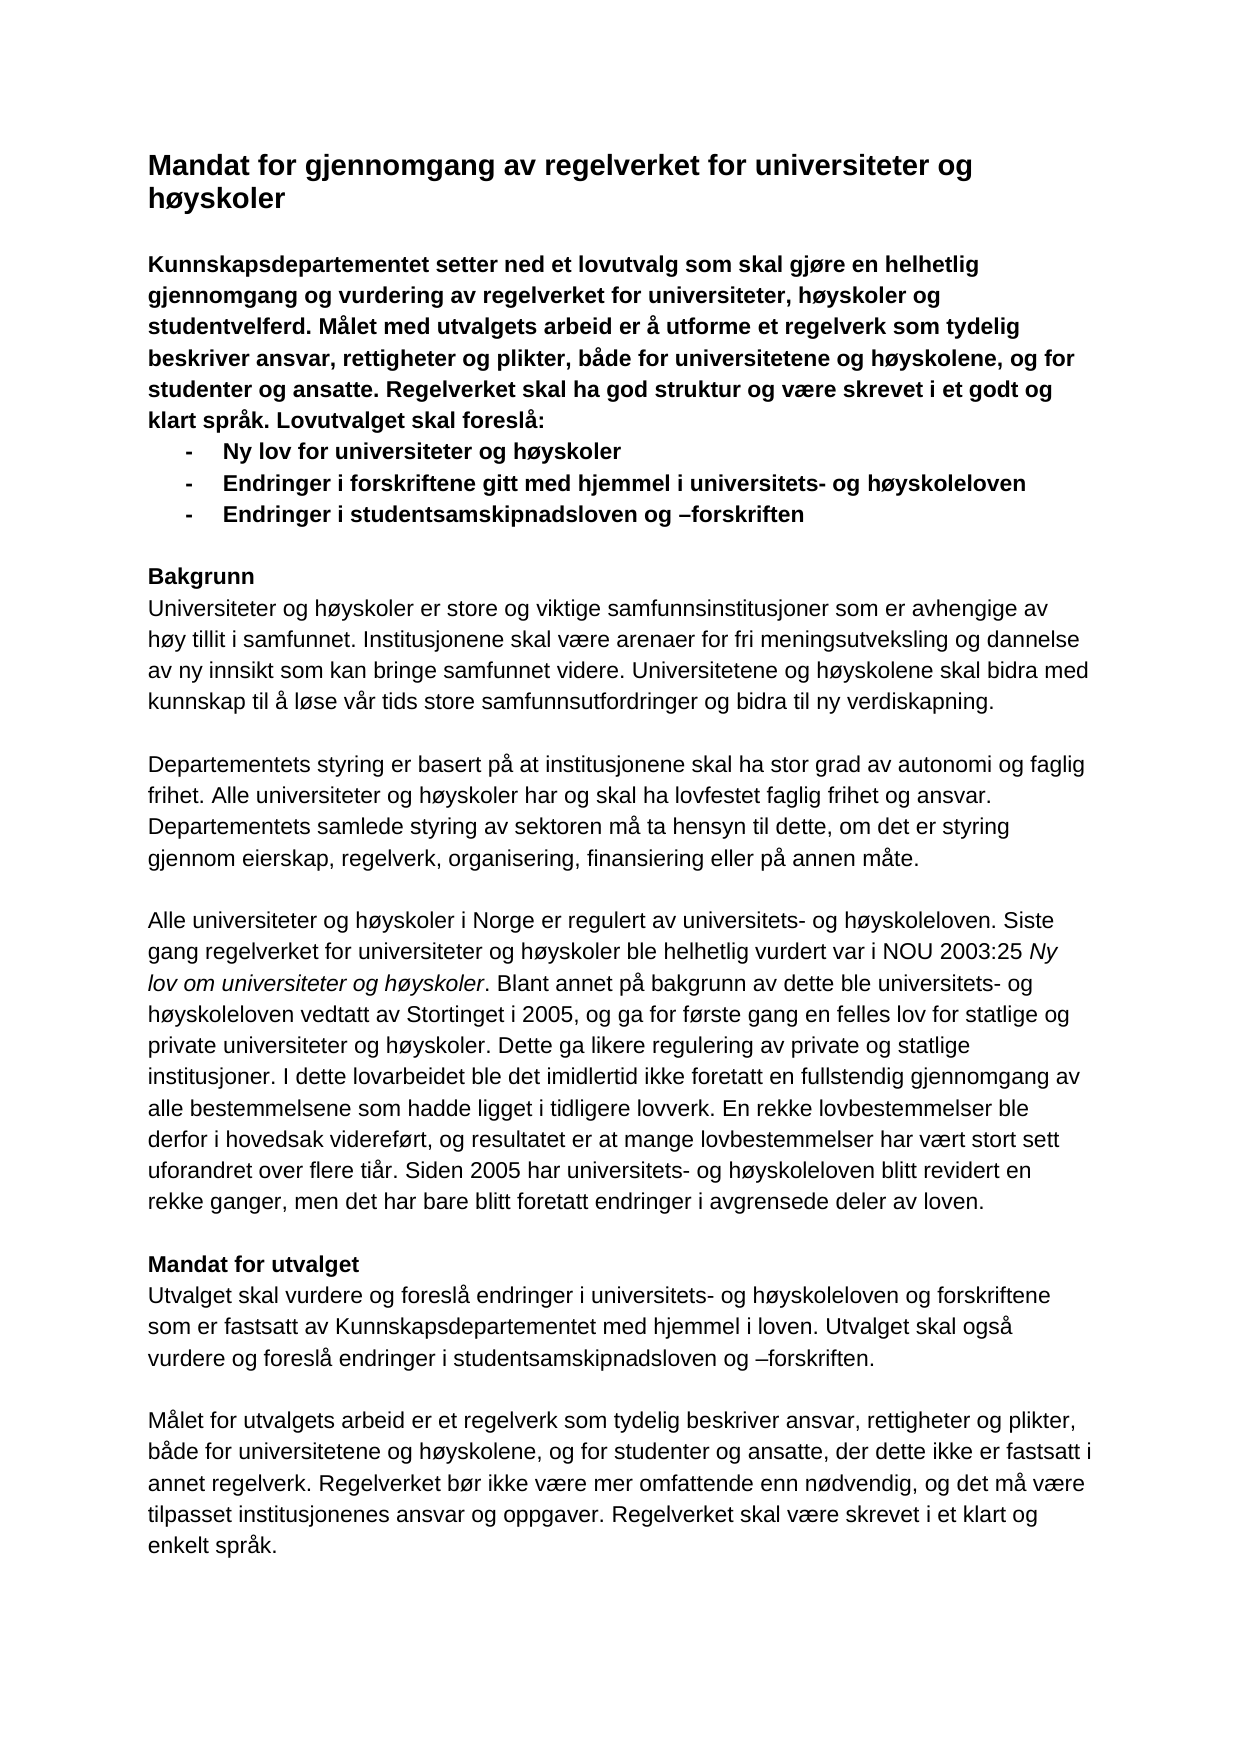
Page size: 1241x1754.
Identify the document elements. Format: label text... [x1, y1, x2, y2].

text Departementets styring er basert på at institusjonene skal ha stor grad av autonomi og faglig frihet. Alle universiteter og høyskoler har og skal ha lovfestet faglig frihet og ansvar. Departementets samlede styring av sektoren må ta hensyn til dette, om det er styring gjennom eierskap, regelverk, organisering, finansiering eller på annen måte. [148, 746, 1093, 871]
text Utvalget skal vurdere og foreslå endringer i universitets- og høyskoleloven og forskriftene som er fastsatt av Kunnskapsdepartementet med hjemmel i loven. Utvalget skal også vurdere og foreslå endringer i studentsamskipnadsloven og –forskriften. [148, 1277, 1093, 1371]
text Universiteter og høyskoler er store og viktige samfunnsinstitusjoner som er avhengige av høy tillit i samfunnet. Institusjonene skal være arenaer for fri meningsutveksling og dannelse av ny innsikt som kan bringe samfunnet videre. Universitetene og høyskolene skal bidra med kunnskap til å løse vår tids store samfunnsutfordringer og bidra til ny verdiskapning. [148, 590, 1093, 715]
list Ny lov for universiteter og høyskoler [185, 433, 1093, 465]
list Endringer i forskriftene gitt med hjemmel i universitets- og høyskoleloven [185, 465, 1093, 496]
text Mandat for gjennomgang av regelverket for universiteter og høyskoler [148, 148, 1093, 215]
list Endringer i studentsamskipnadsloven og –forskriften [185, 496, 1093, 527]
text Kunnskapsdepartementet setter ned et lovutvalg som skal gjøre en helhetlig gjennomgang og vurdering av regelverket for universiteter, høyskoler og studentvelferd. Målet med utvalgets arbeid er å utforme et regelverk som tydelig beskriver ansvar, rettigheter og plikter, både for universitetene og høyskolene, og for studenter og ansatte. Regelverket skal ha god struktur og være skrevet i et godt og klart språk. Lovutvalget skal foreslå: [148, 246, 1093, 433]
text Bakgrunn [148, 558, 1093, 590]
text Mandat for utvalget [148, 1246, 1093, 1277]
text Målet for utvalgets arbeid er et regelverk som tydelig beskriver ansvar, rettigheter og plikter, både for universitetene og høyskolene, og for studenter og ansatte, der dette ikke er fastsatt i annet regelverk. Regelverket bør ikke være mer omfattende enn nødvendig, og det må være tilpasset institusjonenes ansvar og oppgaver. Regelverket skal være skrevet i et klart og enkelt språk. [148, 1402, 1093, 1558]
text Alle universiteter og høyskoler i Norge er regulert av universitets- og høyskoleloven. Siste gang regelverket for universiteter og høyskoler ble helhetlig vurdert var i NOU 2003:25 Ny lov om universiteter og høyskoler. Blant annet på bakgrunn av dette ble universitets- og høyskoleloven vedtatt av Stortinget i 2005, og ga for første gang en felles lov for statlige og private universiteter og høyskoler. Dette ga likere regulering av private og statlige institusjoner. I dette lovarbeidet ble det imidlertid ikke foretatt en fullstendig gjennomgang av alle bestemmelsene som hadde ligget i tidligere lovverk. En rekke lovbestemmelser ble derfor i hovedsak videreført, og resultatet er at mange lovbestemmelser har vært stort sett uforandret over flere tiår. Siden 2005 har universitets- og høyskoleloven blitt revidert en rekke ganger, men det har bare blitt foretatt endringer i avgrensede deler av loven. [148, 902, 1093, 1215]
